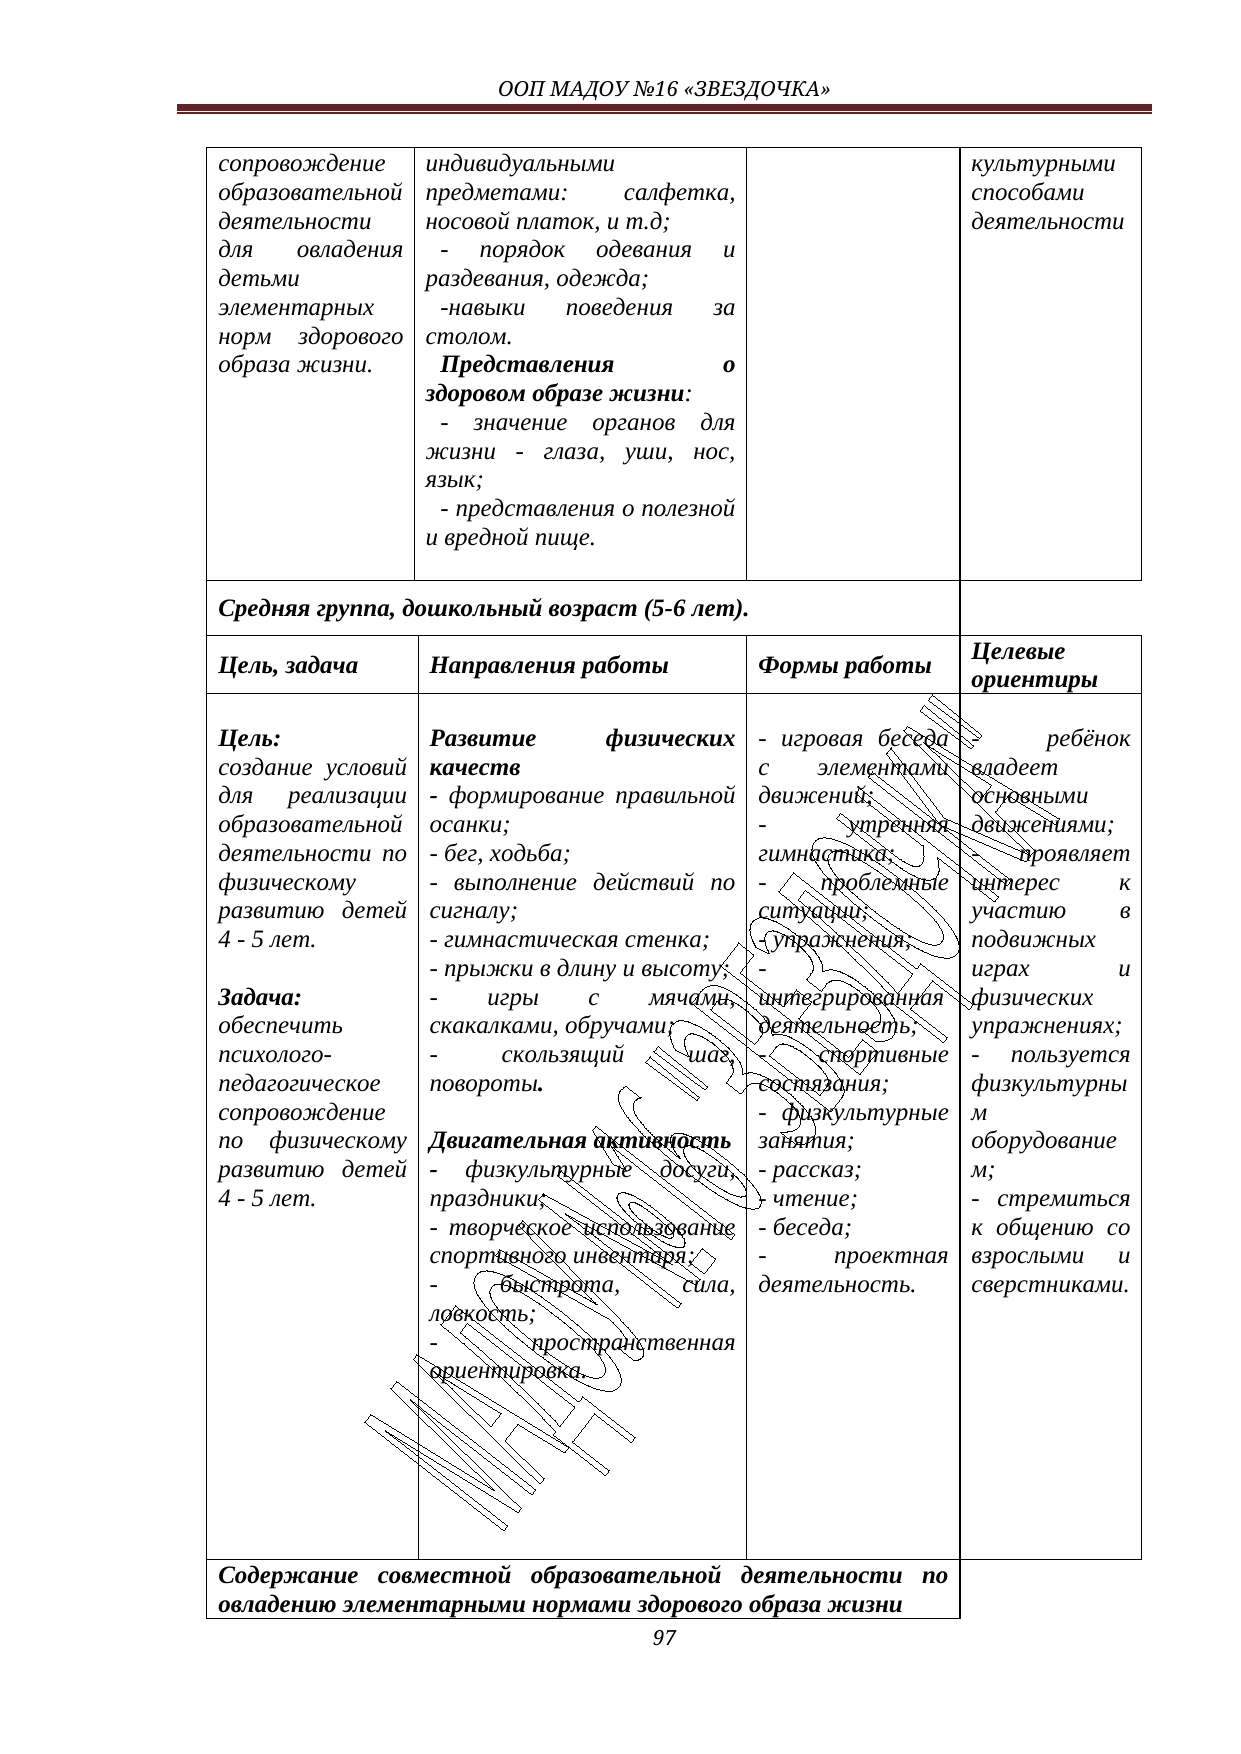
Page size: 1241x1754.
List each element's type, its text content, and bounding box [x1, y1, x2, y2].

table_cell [415, 148, 746, 579]
table_cell Целевые ориентиры [961, 636, 1141, 693]
table_cell Средняя группа, дошкольный возраст (5-6 лет). [207, 581, 959, 635]
table_cell Цель: создание условий для реализации образовательной деятельности по физическому развитию детей 4 - 5 лет. Задача: обеспечить психолого-педагогическое сопровождение по физическому развитию детей 4 - 5 лет. [207, 694, 418, 1559]
table_cell - игровая беседа с элементами движений; - утренняя гимнастика; - проблемные ситуации; - упражнения; - интегрированная деятельность; - спортивные состязания; - физкультурные занятия; - рассказ; - чтение; - беседа; - проектная деятельность. [747, 694, 959, 1559]
table_cell Содержание совместной образовательной деятельности по овладению элементарными нормами здорового образа жизни [207, 1560, 959, 1618]
table_cell Развитие физических качеств - формирование правильной осанки; - бег, ходьба; - выполнение действий по сигналу; - гимнастическая стенка; - прыжки в длину и высоту; - игры с мячами, скакалками, обручами; - скользящий шаг, повороты. Двигательная активность - физкультурные досуги, праздники; - творческое использование спортивного инвентаря; - быстрота, сила, ловкость; - пространственная ориентировка. [419, 694, 746, 1559]
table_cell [207, 148, 414, 579]
table_cell Формы работы [747, 636, 959, 693]
table_cell - ребёнок владеет основными движениями; - проявляет интерес к участию в подвижных играх и физических упражнениях; - пользуется физкультурным оборудованием; - стремиться к общению со взрослыми и сверстниками. [961, 694, 1141, 1559]
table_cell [961, 148, 1141, 579]
table_cell Направления работы [419, 636, 746, 693]
table_cell Цель, задача [207, 636, 418, 693]
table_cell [747, 148, 959, 579]
